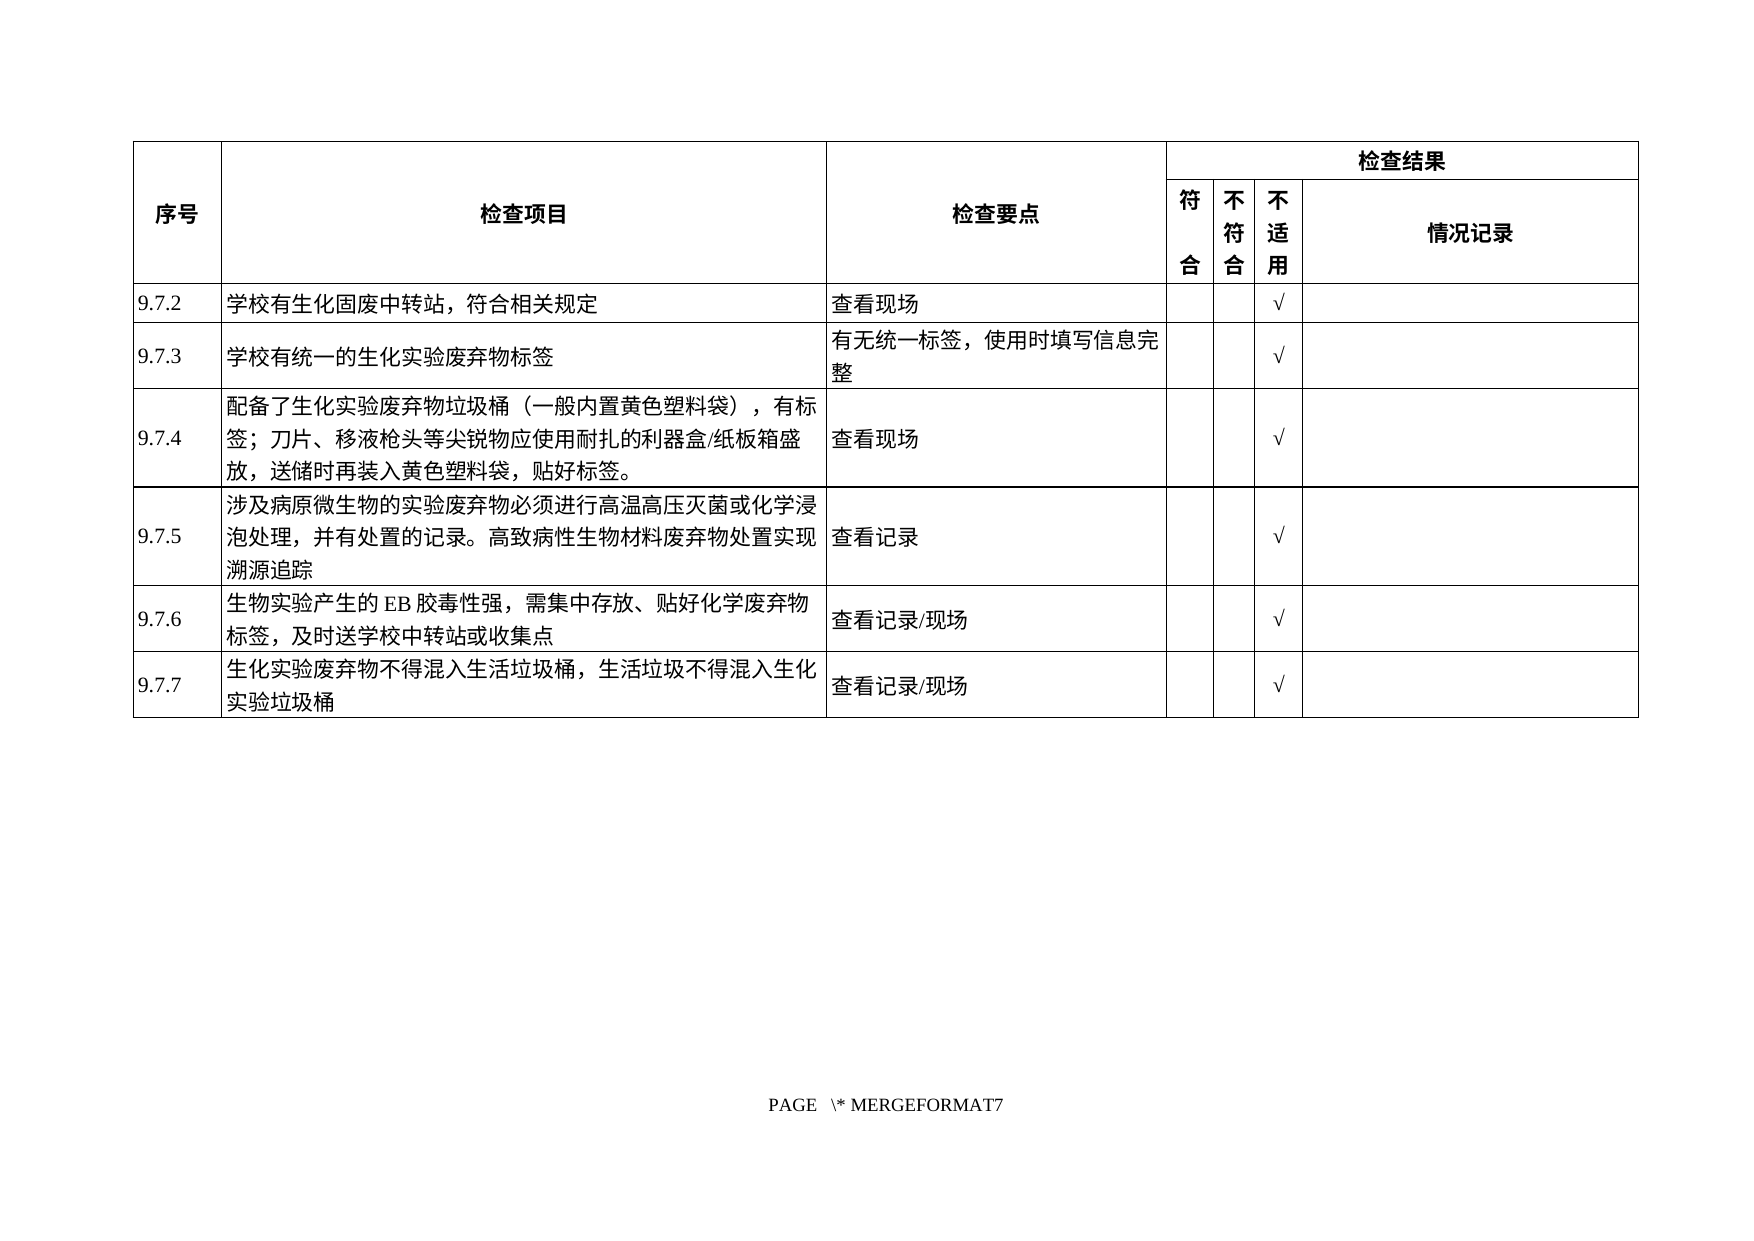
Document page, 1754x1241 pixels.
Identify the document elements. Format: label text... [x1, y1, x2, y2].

table_cell 查看记录/现场 [827, 586, 1166, 651]
table_cell [1167, 323, 1213, 388]
table_cell 有无统一标签，使用时填写信息完整 [827, 323, 1166, 388]
table_cell √ [1255, 586, 1302, 651]
table_cell 9.7.6 [134, 586, 221, 651]
table_cell √ [1255, 323, 1302, 388]
table_cell 学校有统一的生化实验废弃物标签 [222, 323, 826, 388]
table_header 检查项目 [222, 142, 826, 283]
table_cell 9.7.4 [134, 389, 221, 486]
table_cell 涉及病原微生物的实验废弃物必须进行高温高压灭菌或化学浸泡处理，并有处置的记录。高致病性生物材料废弃物处置实现溯源追踪 [222, 488, 826, 585]
table_cell [1214, 389, 1254, 486]
table_cell [1303, 284, 1638, 322]
table_header 检查要点 [827, 142, 1166, 283]
table_cell [1167, 389, 1213, 486]
table_cell √ [1255, 284, 1302, 322]
table_cell 学校有生化固废中转站，符合相关规定 [222, 284, 826, 322]
table_cell 情况记录 [1303, 180, 1638, 283]
table_cell 查看记录 [827, 488, 1166, 585]
table_cell 9.7.3 [134, 323, 221, 388]
table_cell 生物实验产生的EB胶毒性强，需集中存放、贴好化学废弃物标签，及时送学校中转站或收集点 [222, 586, 826, 651]
table_cell [1214, 488, 1254, 585]
table_cell [1167, 586, 1213, 651]
table_cell [1167, 488, 1213, 585]
table_cell [1303, 586, 1638, 651]
table_cell [1303, 652, 1638, 717]
table_cell [1167, 652, 1213, 717]
table_cell √ [1255, 652, 1302, 717]
table_cell 9.7.5 [134, 488, 221, 585]
table_cell [1214, 323, 1254, 388]
table_header 检查结果 [1167, 142, 1638, 179]
table_cell [1303, 323, 1638, 388]
table_cell [1303, 488, 1638, 585]
table_cell 符 合 [1167, 180, 1213, 283]
table_cell [1214, 586, 1254, 651]
table_cell 不 适 用 [1255, 180, 1302, 283]
table_cell √ [1255, 488, 1302, 585]
table_cell 9.7.7 [134, 652, 221, 717]
table_header 序号 [134, 142, 221, 283]
table_cell 查看记录/现场 [827, 652, 1166, 717]
table_cell 9.7.2 [134, 284, 221, 322]
table_cell 配备了生化实验废弃物垃圾桶（一般内置黄色塑料袋），有标签；刀片、移液枪头等尖锐物应使用耐扎的利器盒/纸板箱盛放，送储时再装入黄色塑料袋，贴好标签。 [222, 389, 826, 486]
table_cell 生化实验废弃物不得混入生活垃圾桶，生活垃圾不得混入生化实验垃圾桶 [222, 652, 826, 717]
table_cell 查看现场 [827, 389, 1166, 486]
table_cell [1167, 284, 1213, 322]
table_cell √ [1255, 389, 1302, 486]
table_cell [1214, 652, 1254, 717]
table_cell 不 符 合 [1214, 180, 1254, 283]
table_cell [1303, 389, 1638, 486]
table_cell [1214, 284, 1254, 322]
table_cell 查看现场 [827, 284, 1166, 322]
